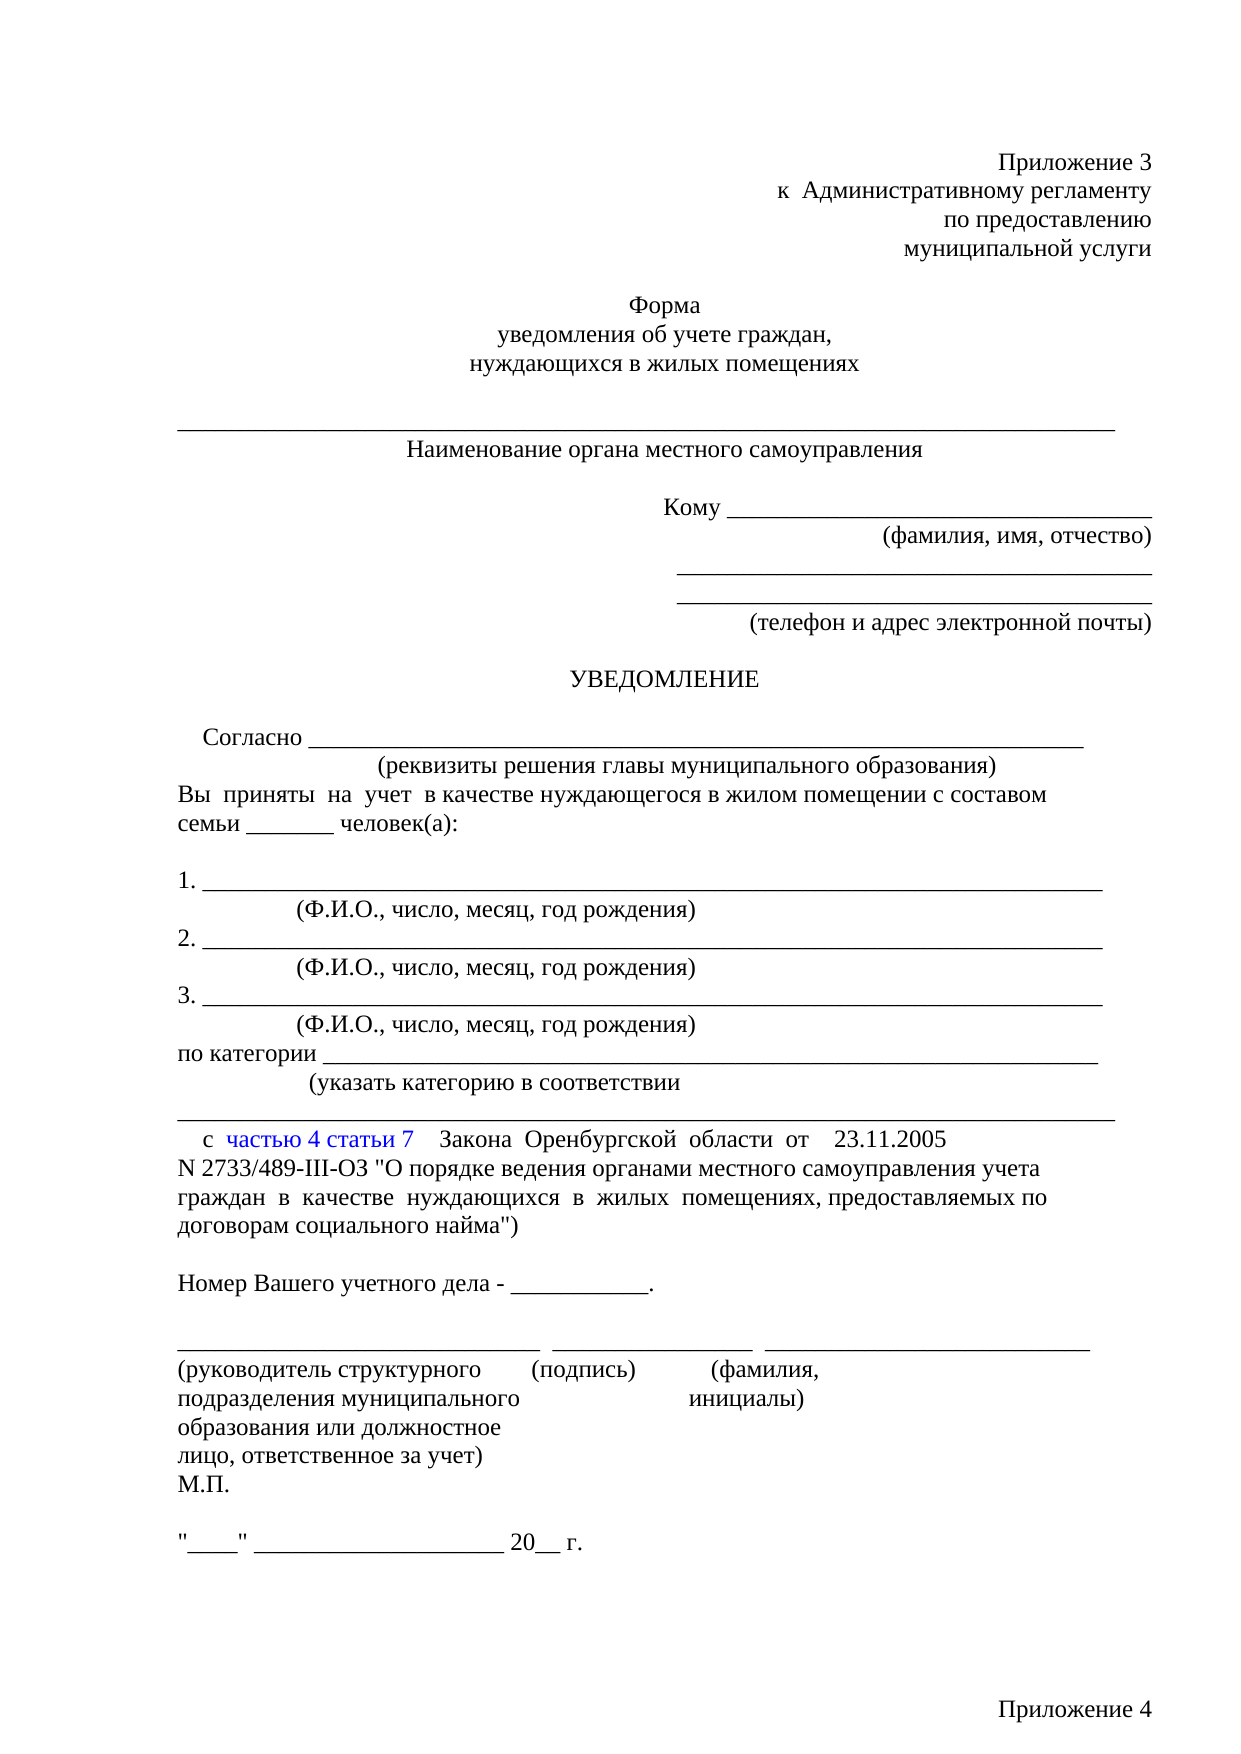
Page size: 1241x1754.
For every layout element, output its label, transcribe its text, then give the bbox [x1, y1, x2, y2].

text граждан в качестве нуждающихся в жилых помещениях, предоставляемых по [177, 1182, 1152, 1211]
text N 2733/489-III-ОЗ "О порядке ведения органами местного самоуправления учета [177, 1153, 1152, 1182]
text Наименование органа местного самоуправления [177, 434, 1152, 463]
text "____" ____________________ 20__ г. [177, 1527, 1152, 1556]
text Номер Вашего учетного дела - ___________. [177, 1268, 1152, 1297]
text уведомления об учете граждан, [177, 319, 1152, 348]
text к Административному регламенту [177, 176, 1152, 204]
text Вы приняты на учет в качестве нуждающегося в жилом помещении с составом [177, 779, 1152, 808]
text ______________________________________ [177, 578, 1152, 607]
text нуждающихся в жилых помещениях [177, 348, 1152, 377]
text Согласно ______________________________________________________________ [177, 722, 1152, 751]
text (фамилия, имя, отчество) [177, 521, 1152, 549]
text (руководитель структурного (подпись) (фамилия, [177, 1354, 1152, 1383]
text семьи _______ человек(а): [177, 808, 1152, 837]
text образования или должностное [177, 1412, 1152, 1441]
text ___________________________________________________________________________ [177, 1096, 1152, 1124]
text _____________________________ ________________ __________________________ [177, 1326, 1152, 1354]
text (указать категорию в соответствии [177, 1067, 1152, 1096]
text (Ф.И.О., число, месяц, год рождения) [177, 1009, 1152, 1038]
text (Ф.И.О., число, месяц, год рождения) [177, 952, 1152, 981]
text (телефон и адрес электронной почты) [177, 607, 1152, 636]
text лицо, ответственное за учет) [177, 1441, 1152, 1469]
text Форма [177, 291, 1152, 319]
text (реквизиты решения главы муниципального образования) [177, 751, 1152, 779]
text Кому __________________________________ [177, 492, 1152, 521]
text Приложение 4 [177, 1694, 1152, 1723]
text с частью 4 статьи 7 Закона Оренбургской области от 23.11.2005 [177, 1124, 1152, 1153]
text 2. ________________________________________________________________________ [177, 923, 1152, 952]
text муниципальной услуги [177, 233, 1152, 262]
text М.П. [177, 1469, 1152, 1498]
text Приложение 3 [177, 147, 1152, 176]
text ___________________________________________________________________________ [177, 406, 1152, 434]
text по предоставлению [177, 204, 1152, 233]
text 1. ________________________________________________________________________ [177, 866, 1152, 894]
text ______________________________________ [177, 549, 1152, 578]
text подразделения муниципального инициалы) [177, 1383, 1152, 1412]
text договорам социального найма") [177, 1211, 1152, 1239]
text по категории ______________________________________________________________ [177, 1038, 1152, 1067]
text 3. ________________________________________________________________________ [177, 981, 1152, 1009]
text (Ф.И.О., число, месяц, год рождения) [177, 894, 1152, 923]
text УВЕДОМЛЕНИЕ [177, 664, 1152, 693]
